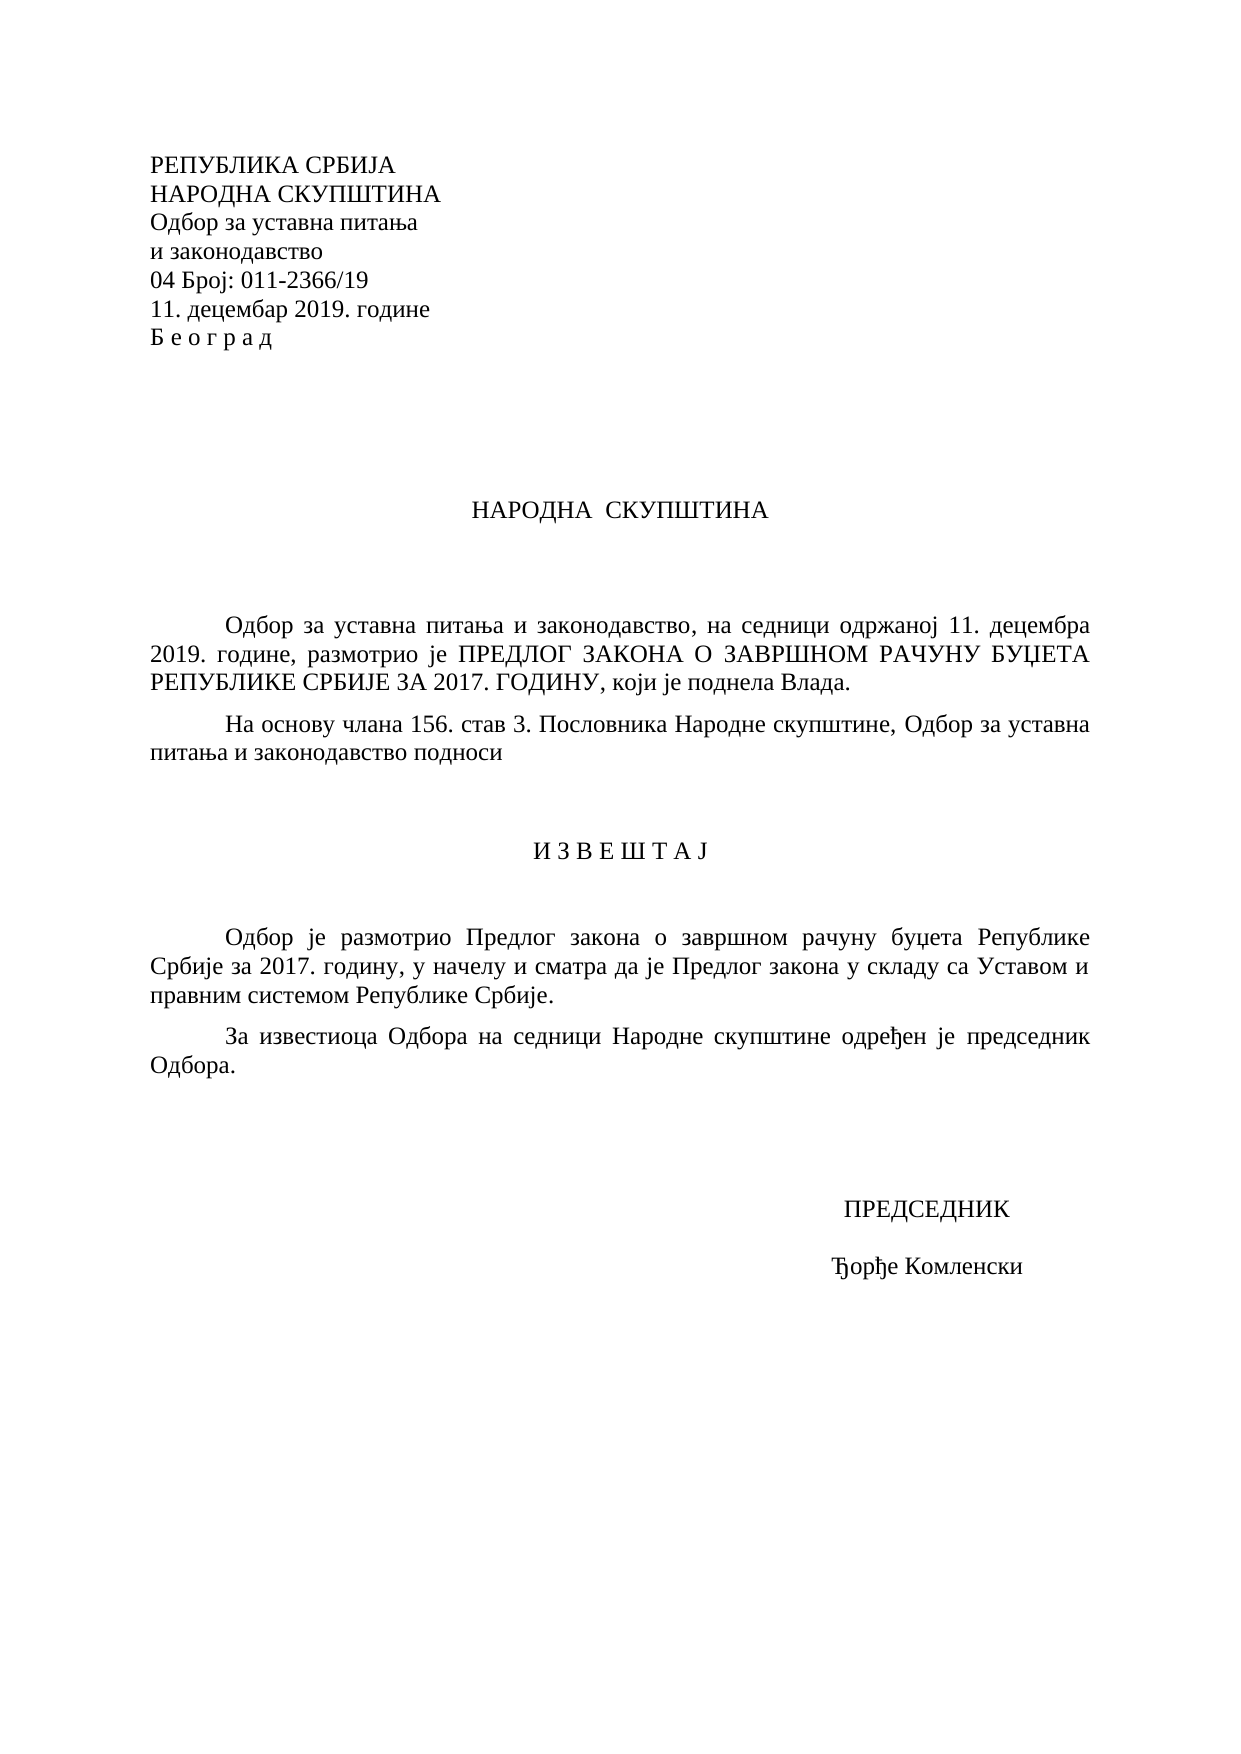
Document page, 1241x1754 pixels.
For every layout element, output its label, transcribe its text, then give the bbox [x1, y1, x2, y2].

text На основу члана 156. став 3. Пословника Народне скупштине, Одбор за уставна питања и законодавство подноси [150, 709, 1090, 766]
text Ђорђе Комленски [150, 1251, 1090, 1280]
text Б е о г р а д [150, 322, 1090, 351]
text НАРОДНА СКУПШТИНА [150, 179, 1090, 207]
text За известиоца Одбора на седници Народне скупштине одређен је председник Одбора. [150, 1021, 1090, 1079]
text 04 Број: 011-2366/19 [150, 265, 1090, 294]
text Одбор за уставна питања и законодавство, на седници одржаној 11. децембра 2019. године, размотрио је ПРЕДЛОГ ЗАКОНА О ЗАВРШНОМ РАЧУНУ БУЏЕТА РЕПУБЛИКЕ СРБИЈЕ ЗА 2017. ГОДИНУ, који је поднела Влада. [150, 610, 1090, 696]
text и законодавство [150, 236, 1090, 265]
text И З В Е Ш Т А Ј [150, 836, 1090, 865]
text Одбор за уставна питања [150, 207, 1090, 236]
text НАРОДНА СКУПШТИНА [150, 495, 1090, 524]
text 11. децембар 2019. године [150, 294, 1090, 322]
text Одбор је размотрио Предлог закона о завршном рачуну буџета Републике Србије за 2017. годину, у начелу и сматра да је Предлог закона у складу са Уставом и правним системом Републике Србије. [150, 922, 1090, 1009]
text РЕПУБЛИКА СРБИЈА [150, 150, 1090, 179]
text ПРЕДСЕДНИК [150, 1194, 1090, 1222]
